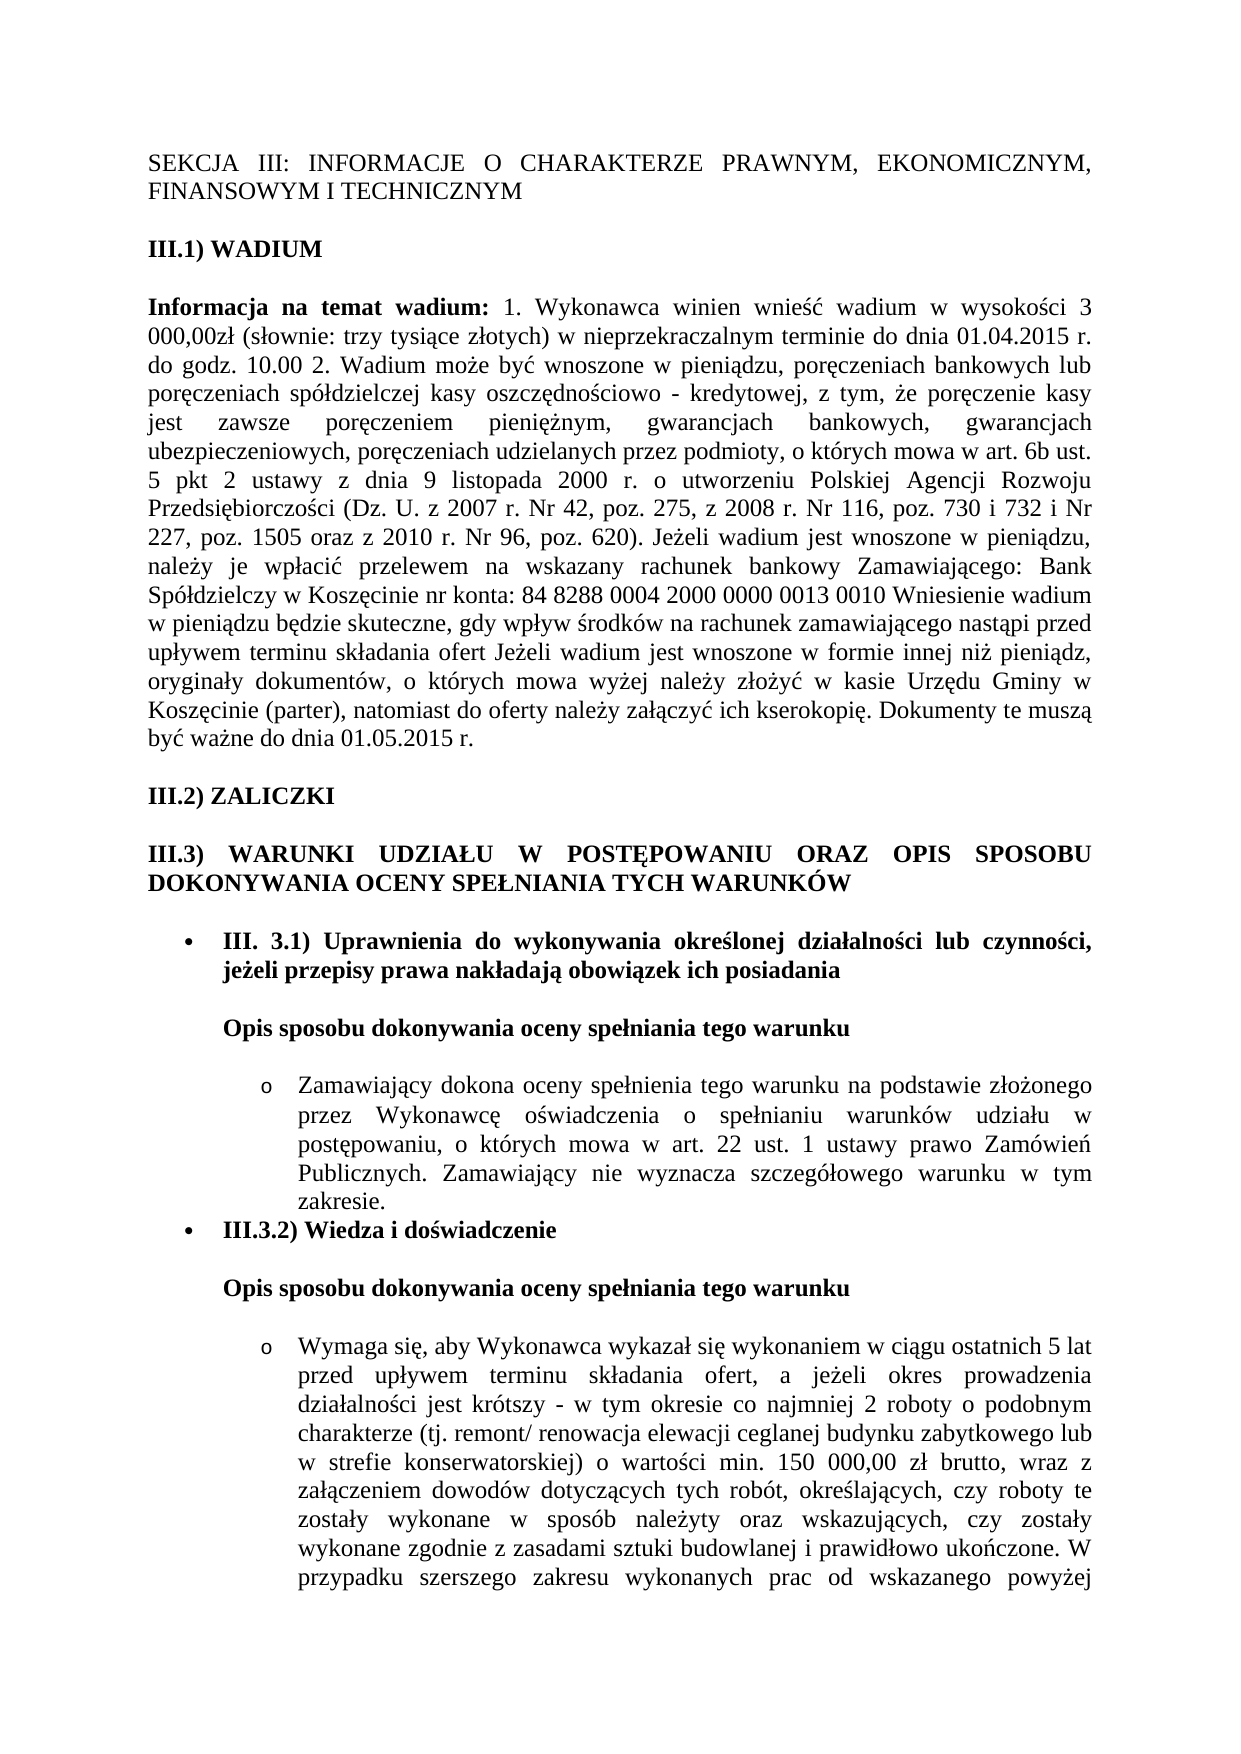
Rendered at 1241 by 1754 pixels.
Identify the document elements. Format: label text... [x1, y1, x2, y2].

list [260, 1331, 1093, 1591]
text Informacja na temat wadium: 1. Wykonawca winien wnieść wadium w wysokości 3 000,00zł (słownie: trzy tysiące złotych) w nieprzekraczalnym terminie do dnia 01.04.2015 r. do godz. 10.00 2. Wadium może być wnoszone w pieniądzu, poręczeniach bankowych lub poręczeniach spółdzielczej kasy oszczędnościowo - kredytowej, z tym, że poręczenie kasy jest zawsze poręczeniem pieniężnym, gwarancjach bankowych, gwarancjach ubezpieczeniowych, poręczeniach udzielanych przez podmioty, o których mowa w art. 6b ust. 5 pkt 2 ustawy z dnia 9 listopada 2000 r. o utworzeniu Polskiej Agencji Rozwoju Przedsiębiorczości (Dz. U. z 2007 r. Nr 42, poz. 275, z 2008 r. Nr 116, poz. 730 i 732 i Nr 227, poz. 1505 oraz z 2010 r. Nr 96, poz. 620). Jeżeli wadium jest wnoszone w pieniądzu, należy je wpłacić przelewem na wskazany rachunek bankowy Zamawiającego: Bank Spółdzielczy w Koszęcinie nr konta: 84 8288 0004 2000 0000 0013 0010 Wniesienie wadium w pieniądzu będzie skuteczne, gdy wpływ środków na rachunek zamawiającego nastąpi przed upływem terminu składania ofert Jeżeli wadium jest wnoszone w formie innej niż pieniądz, oryginały dokumentów, o których mowa wyżej należy złożyć w kasie Urzędu Gminy w Koszęcinie (parter), natomiast do oferty należy załączyć ich kserokopię. Dokumenty te muszą być ważne do dnia 01.05.2015 r. [148, 292, 1093, 752]
text III.3) WARUNKI UDZIAŁU W POSTĘPOWANIU ORAZ OPIS SPOSOBU DOKONYWANIA OCENY SPEŁNIANIA TYCH WARUNKÓW [148, 839, 1093, 897]
text SEKCJA III: INFORMACJE O CHARAKTERZE PRAWNYM, EKONOMICZNYM, FINANSOWYM I TECHNICZNYM [148, 148, 1093, 205]
text Opis sposobu dokonywania oceny spełniania tego warunku [223, 1013, 1093, 1041]
list III.3.2) Wiedza i doświadczenie [185, 1215, 1093, 1244]
list Zamawiający dokona oceny spełnienia tego warunku na podstawie złożonego przez Wykonawcę oświadczenia o spełnianiu warunków udziału w postępowaniu, o których mowa w art. 22 ust. 1 ustawy prawo Zamówień Publicznych. Zamawiający nie wyznacza szczegółowego warunku w tym zakresie. [260, 1071, 1093, 1215]
list III. 3.1) Uprawnienia do wykonywania określonej działalności lub czynności, jeżeli przepisy prawa nakładają obowiązek ich posiadania [185, 926, 1093, 983]
text Opis sposobu dokonywania oceny spełniania tego warunku [223, 1273, 1093, 1302]
text III.1) WADIUM [148, 234, 1093, 263]
text III.2) ZALICZKI [148, 781, 1093, 810]
